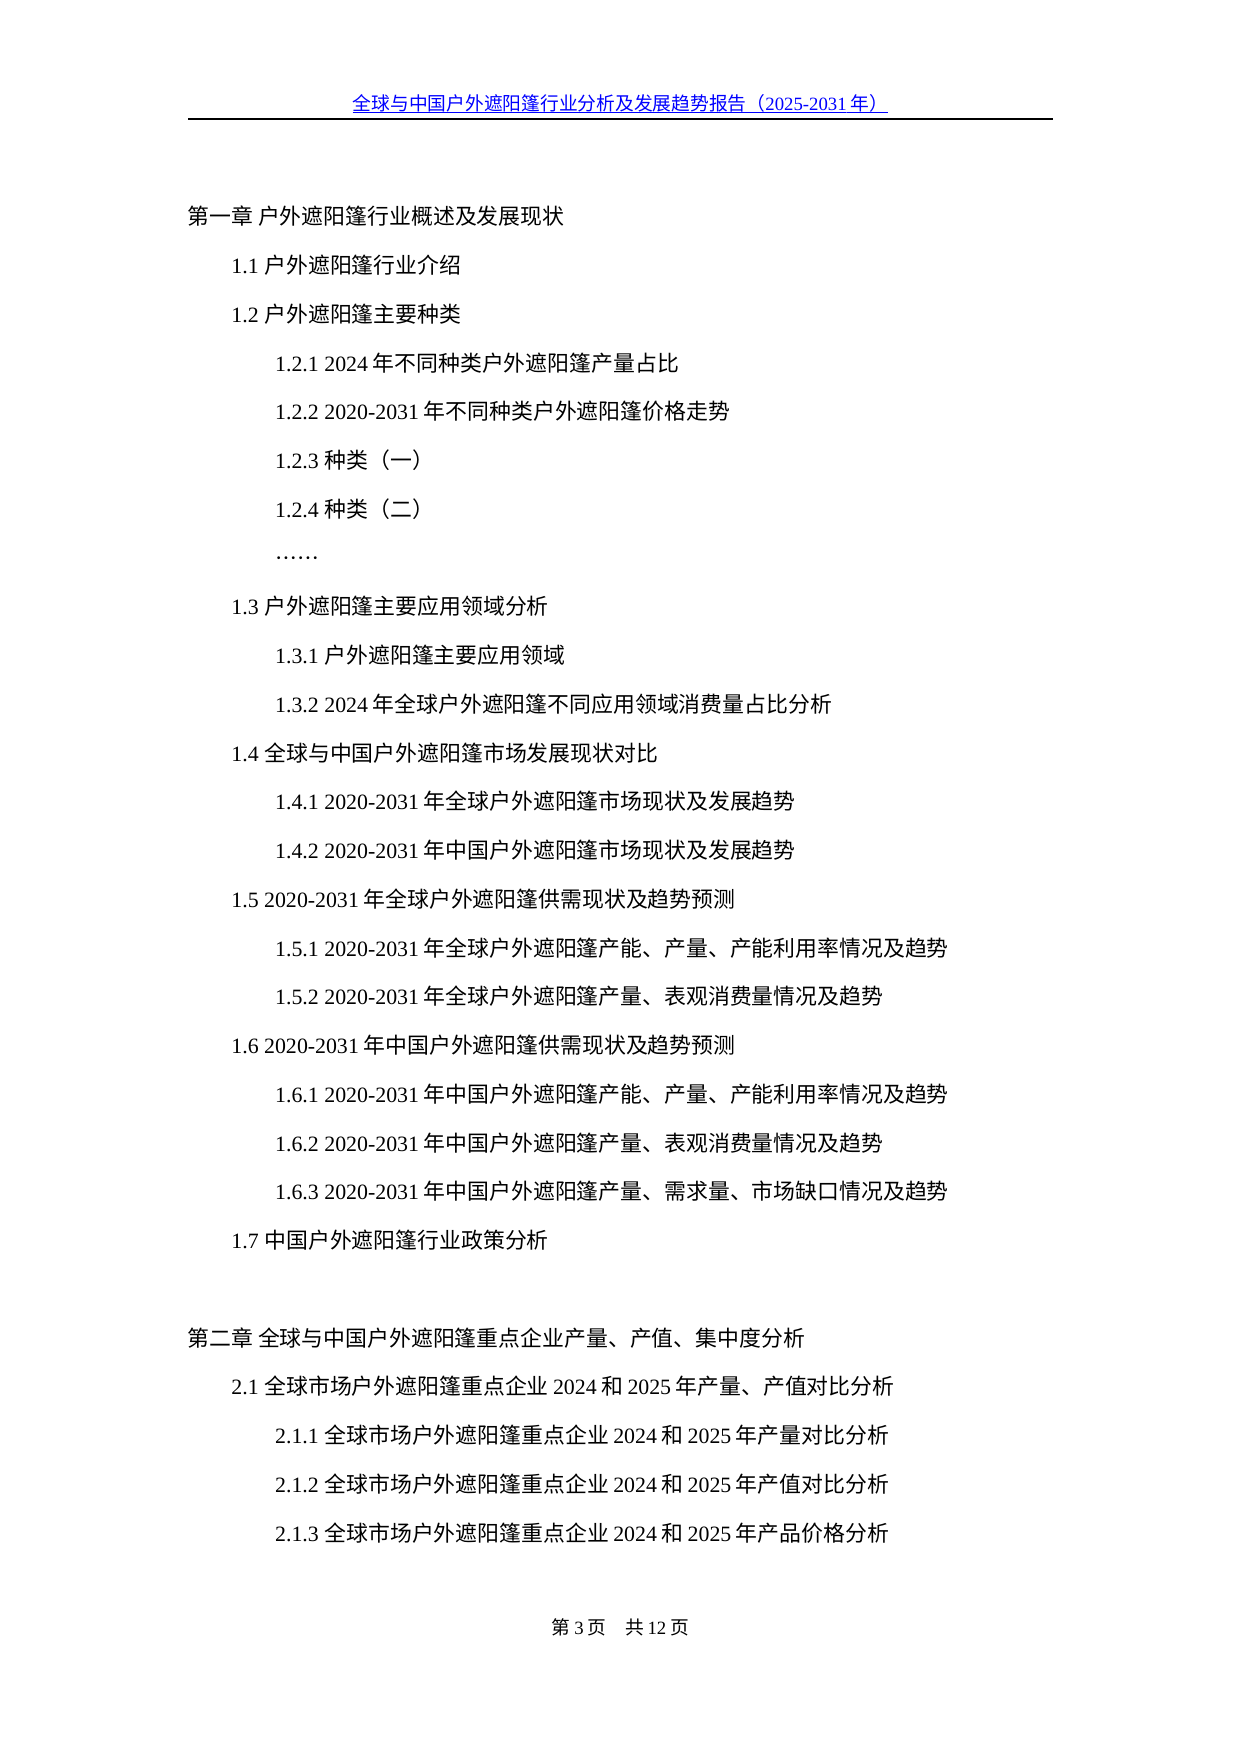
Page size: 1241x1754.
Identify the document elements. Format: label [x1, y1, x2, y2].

text [187, 150, 1053, 1548]
